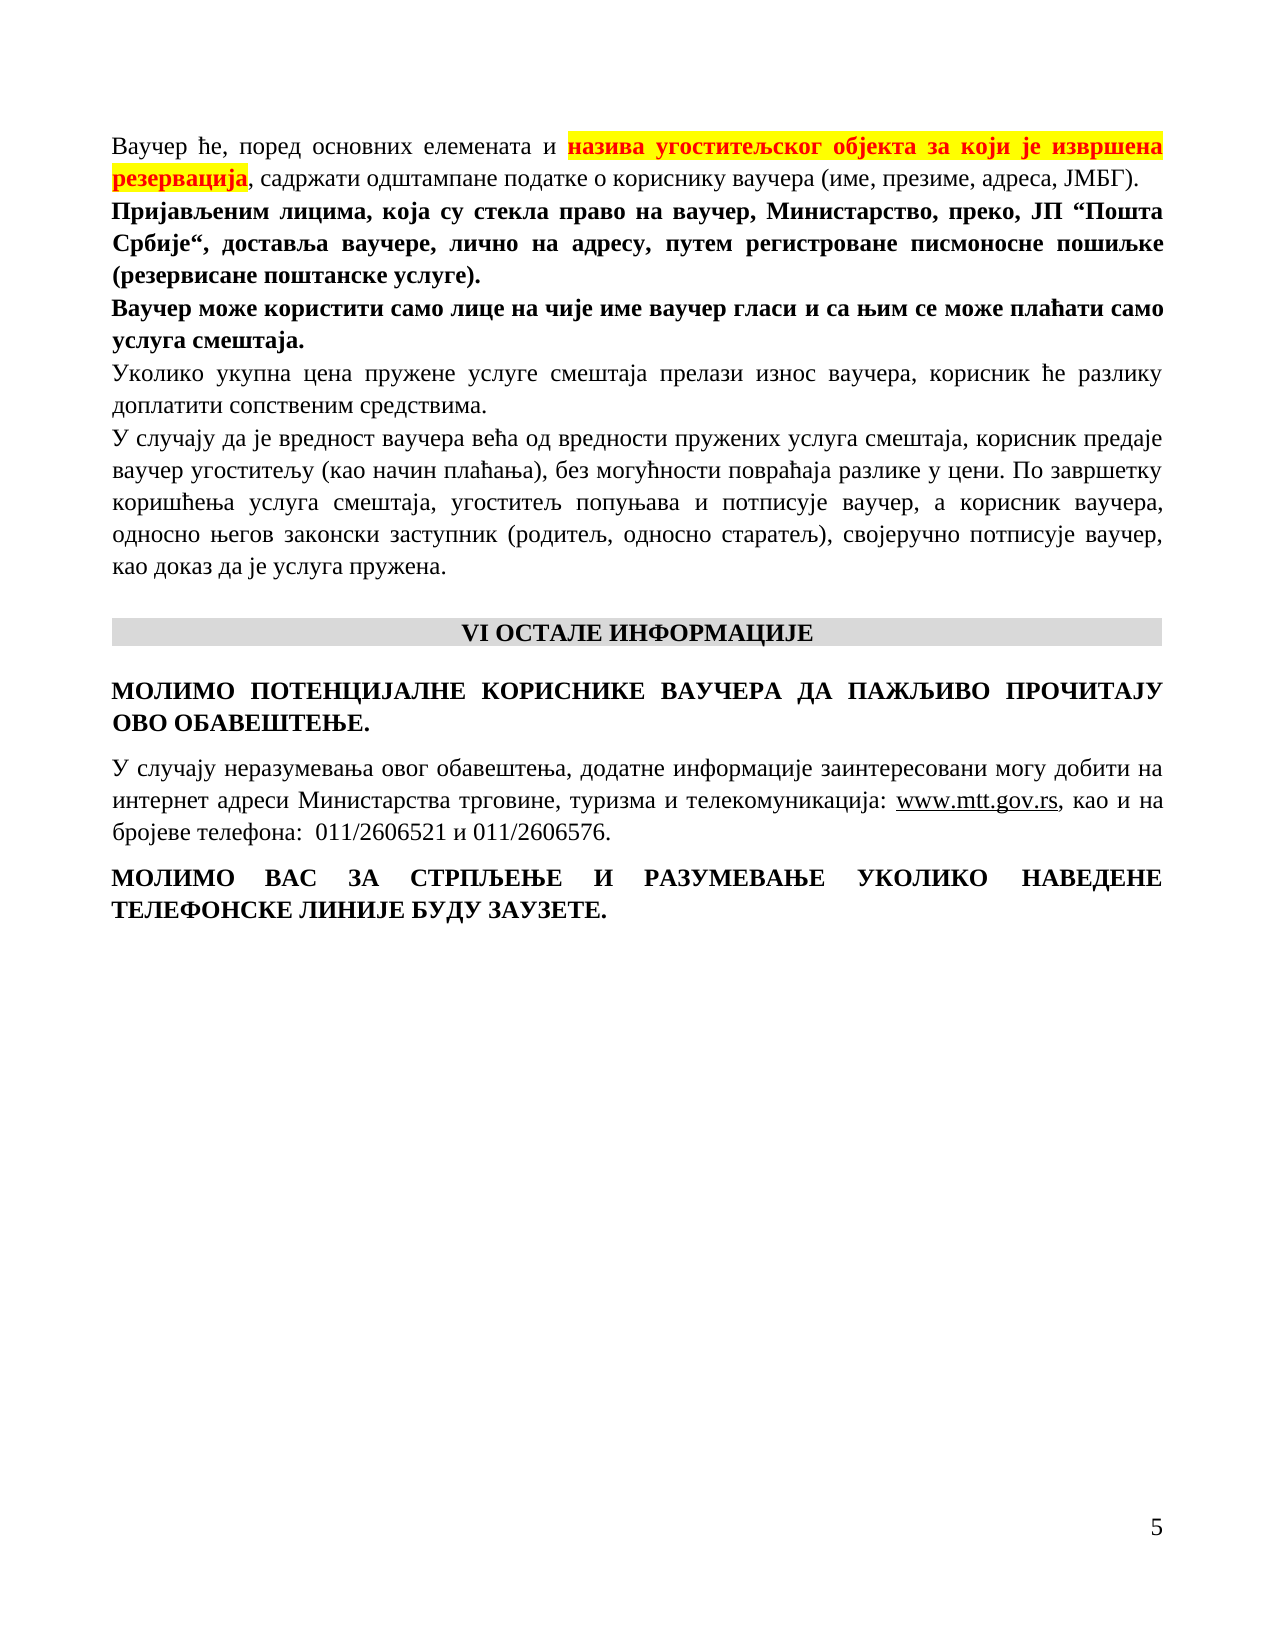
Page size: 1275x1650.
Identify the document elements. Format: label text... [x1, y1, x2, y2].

text У случају неразумевања овог обавештења, додатне информације заинтересовани могу добити на интернет адреси Министарства трговине, туризма и телекомуникација: www.mtt.gov.rs, као и на бројеве телефона: 011/2606521 и 011/2606576. [111, 753, 1163, 845]
text Пријављеним лицима, која су стекла право на ваучер, Министарство, преко, ЈП “Пошта Србије“, доставља ваучере, лично на адресу, путем регистроване писмоносне пошиљке (резервисане поштанске услуге). [111, 196, 1164, 289]
text VI ОСТАЛЕ ИНФОРМАЦИЈЕ [112, 618, 1162, 646]
text У случају да је вредност ваучера већа од вредности пружених услуга смештаја, корисник предаје ваучер угоститељу (као начин плаћања), без могућности повраћаја разлике у цени. По завршетку коришћења услуга смештаја, угоститељ попуњава и потписује ваучер, а корисник ваучера, односно његов законски заступник (родитељ, односно старатељ), својеручно потписује ваучер, као доказ да је услуга пружена. [111, 423, 1163, 580]
text Ваучер ће, поред основних елемената и назива угоститељског објекта за који је извршена резервација, садржати одштампане податке о кориснику ваучера (име, презиме, адреса, ЈМБГ). [111, 131, 1163, 192]
text Ваучер може користити само лице на чије име ваучер гласи и са њим се може плаћати само услуга смештаја. [111, 293, 1164, 354]
text ТЕЛЕФОНСКЕ ЛИНИЈЕ БУДУ ЗАУЗЕТЕ. [111, 896, 1164, 924]
text МОЛИМО ВАС ЗА СТРПЉЕЊЕ И РАЗУМЕВАЊЕ УКОЛИКО НАВЕДЕНЕ [111, 863, 1169, 892]
text Уколико укупна цена пружене услуге смештаја прелази износ ваучера, корисник ће разлику доплатити сопственим средствима. [111, 358, 1163, 419]
text МОЛИМО ПОТЕНЦИЈАЛНЕ КОРИСНИКЕ ВАУЧЕРА ДА ПАЖЉИВО ПРОЧИТАЈУ ОВО ОБАВЕШТЕЊЕ. [111, 676, 1164, 737]
